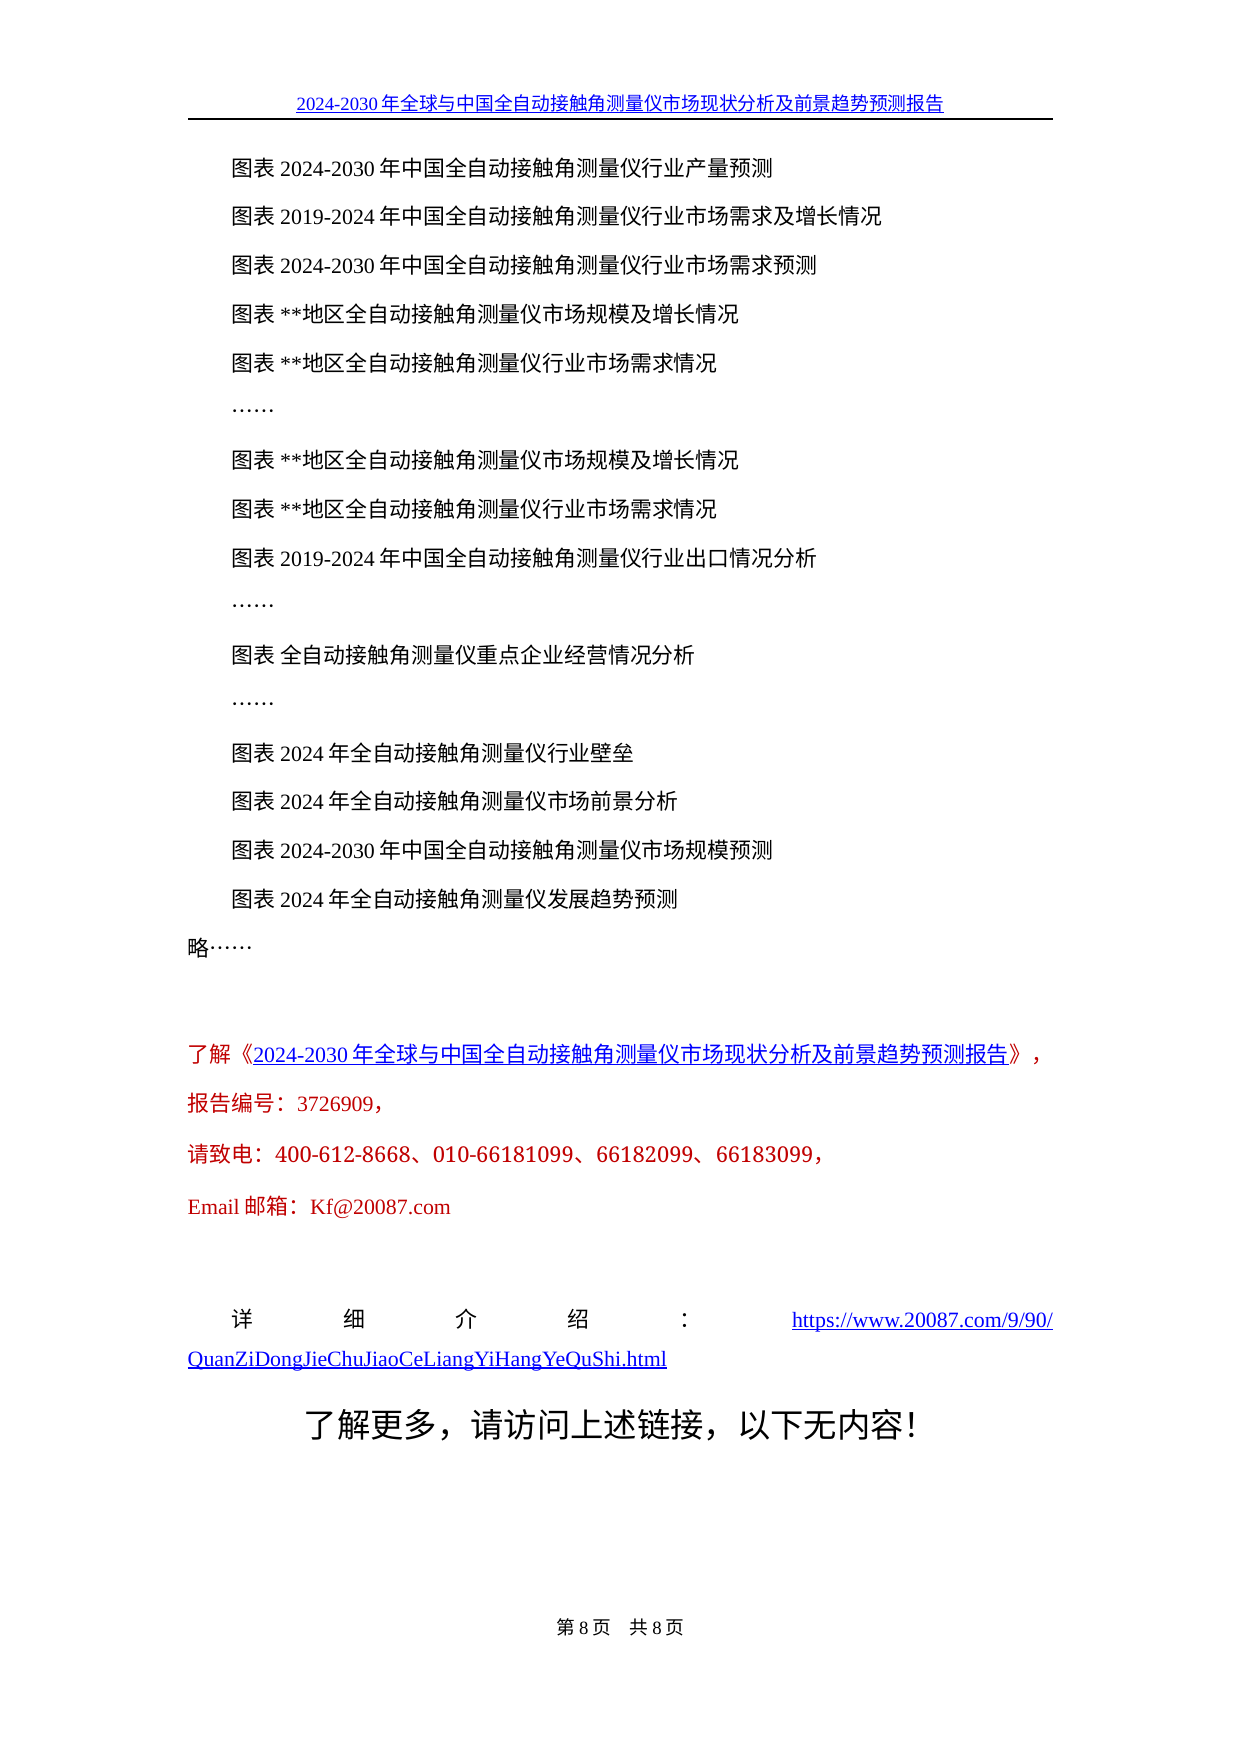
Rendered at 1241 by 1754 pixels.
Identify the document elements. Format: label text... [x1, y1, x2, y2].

text 详细介绍：https://www.20087.com/9/90/QuanZiDongJieChuJiaoCeLiangYiHangYeQuShi.html [187, 1301, 1053, 1374]
text 了解《2024-2030年全球与中国全自动接触角测量仪市场现状分析及前景趋势预测报告》，报告编号：3726909， [187, 1037, 1053, 1118]
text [187, 150, 1053, 963]
title 了解更多，请访问上述链接，以下无内容！ [187, 1390, 1053, 1455]
text Email邮箱：Kf@20087.com [187, 1188, 1053, 1221]
text 请致电：400-612-8668、010-66181099、66182099、66183099， [187, 1137, 1053, 1169]
